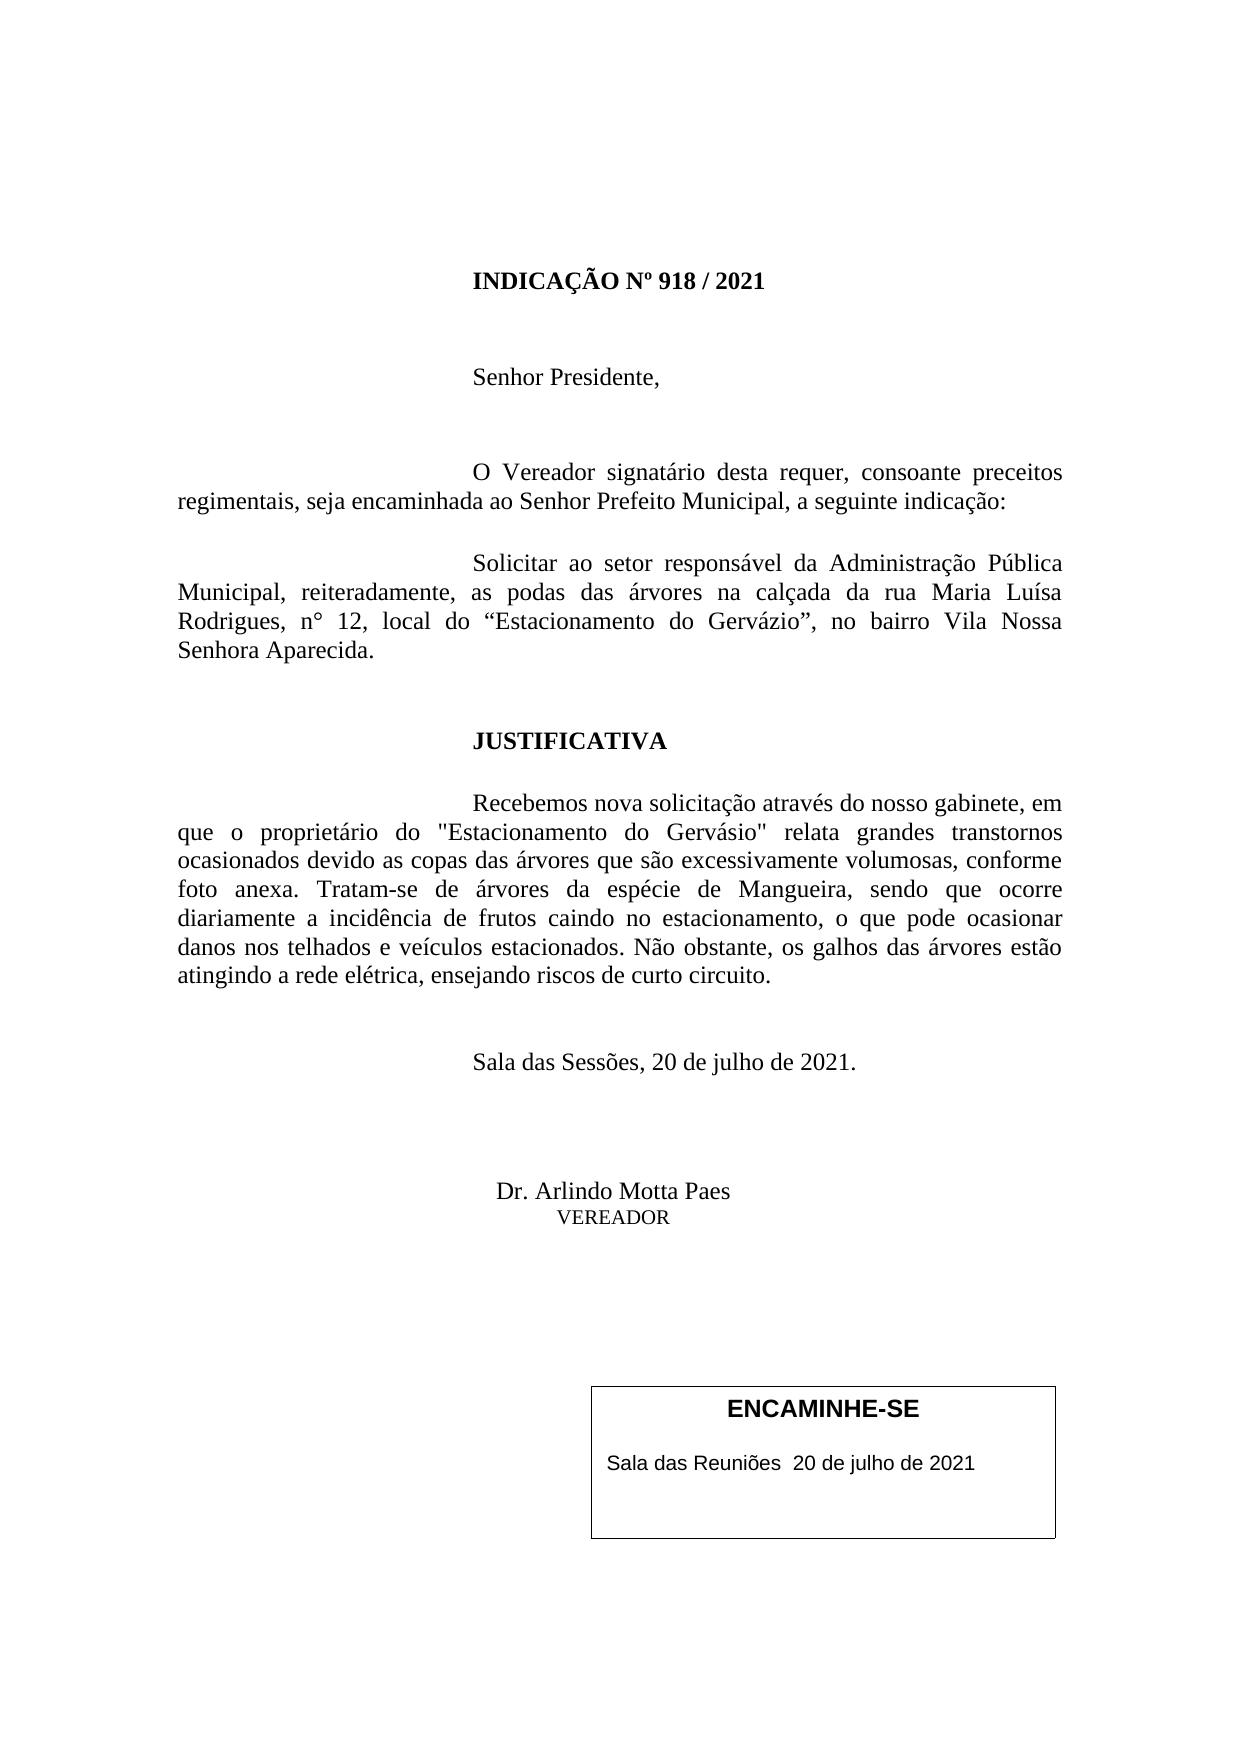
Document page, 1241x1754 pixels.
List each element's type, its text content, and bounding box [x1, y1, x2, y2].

text Solicitar ao setor responsável da Administração Pública Municipal, reiteradamente, as podas das árvores na calçada da rua Maria Luísa Rodrigues, n° 12, local do “Estacionamento do Gervázio”, no bairro Vila Nossa Senhora Aparecida. [177, 548, 1063, 663]
text JUSTIFICATIVA [177, 726, 1004, 754]
text O Vereador signatário desta requer, consoante preceitos regimentais, seja encaminhada ao Senhor Prefeito Municipal, a seguinte indicação: [177, 457, 1063, 515]
text Recebemos nova solicitação através do nosso gabinete, em que o proprietário do "Estacionamento do Gervásio" relata grandes transtornos ocasionados devido as copas das árvores que são excessivamente volumosas, conforme foto anexa. Tratam-se de árvores da espécie de Mangueira, sendo que ocorre diariamente a incidência de frutos caindo no estacionamento, o que pode ocasionar danos nos telhados e veículos estacionados. Não obstante, os galhos das árvores estão atingindo a rede elétrica, ensejando riscos de curto circuito. [177, 788, 1063, 989]
table_cell VEREADOR [170, 1205, 1056, 1234]
text Sala das Sessões, 20 de julho de 2021. [472, 1047, 1063, 1076]
text INDICAÇÃO Nº 918 / 2021 [472, 266, 1063, 294]
table_header Dr. Arlindo Motta Paes [170, 1176, 1056, 1205]
text Senhor Presidente, [472, 362, 1063, 390]
